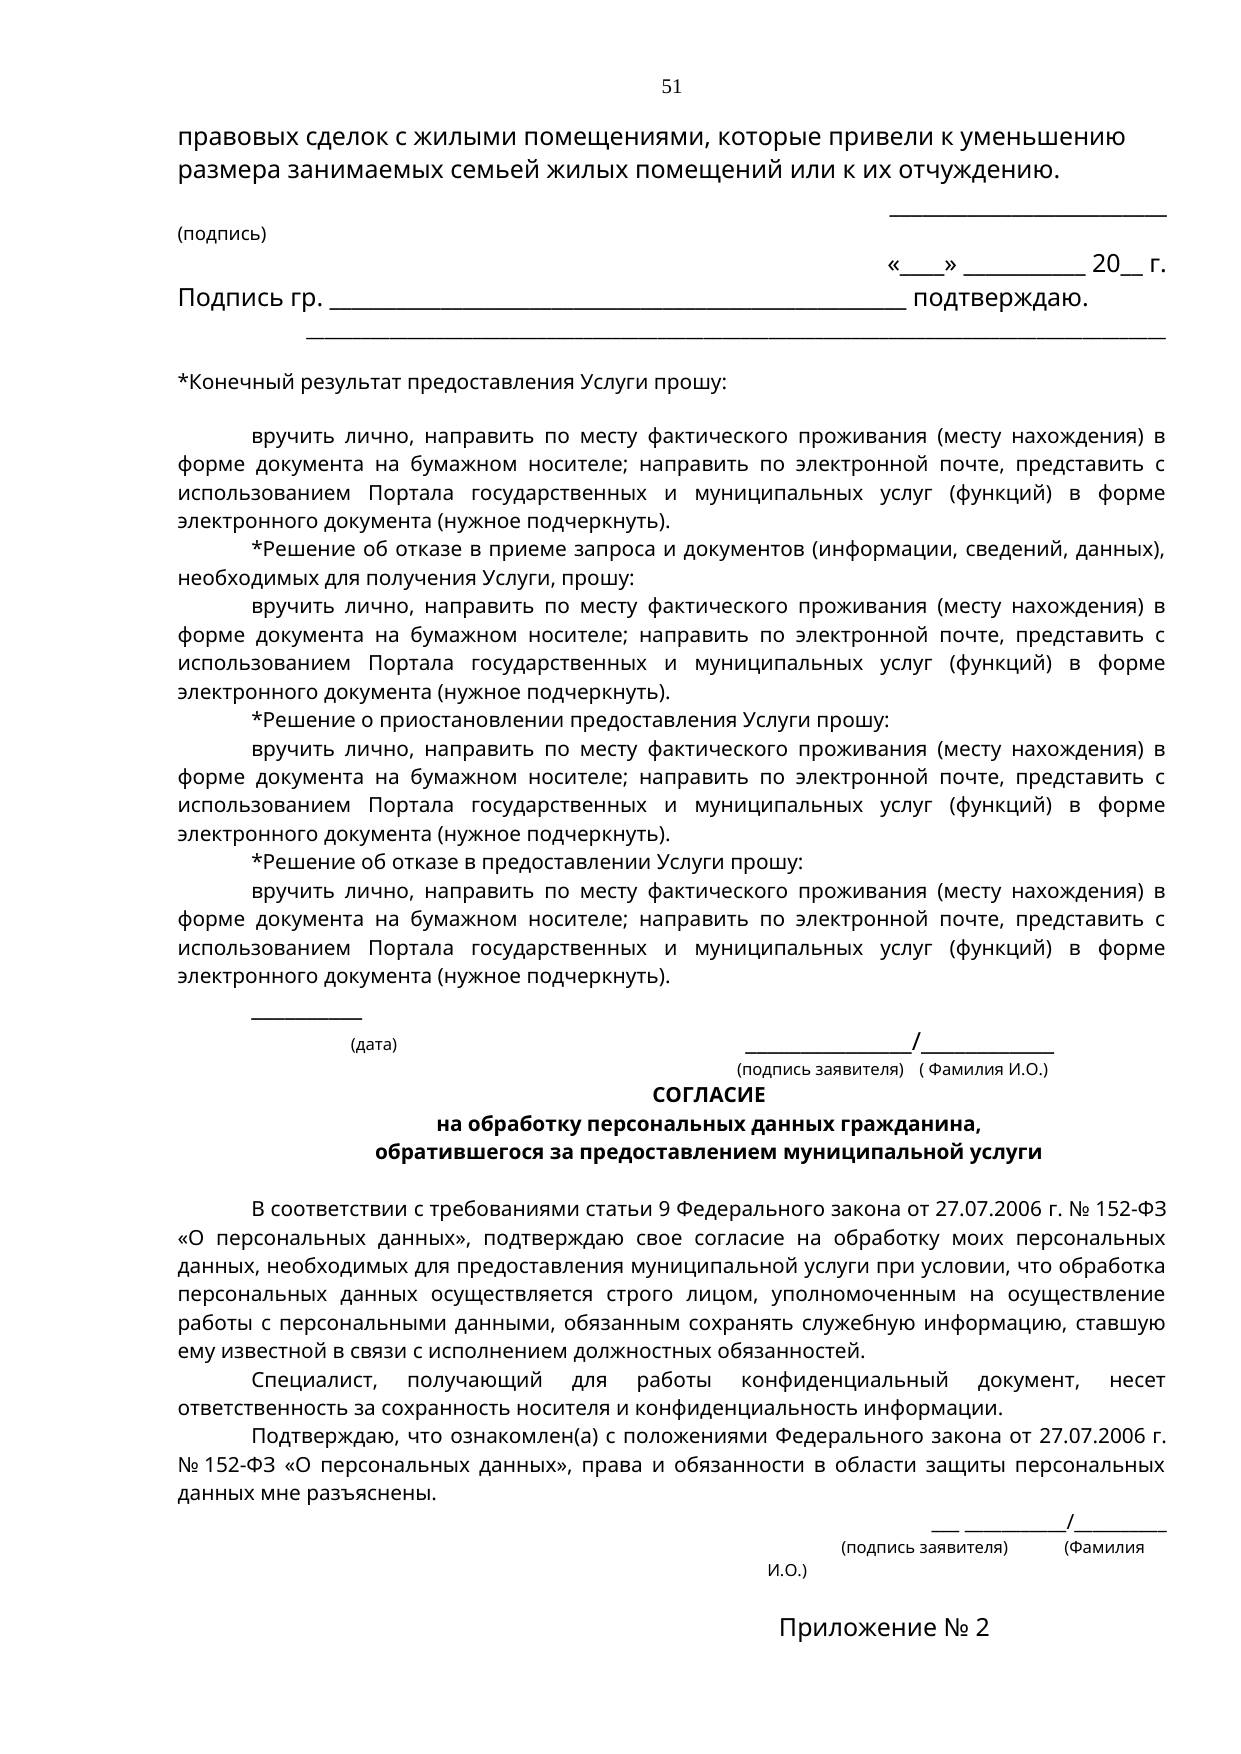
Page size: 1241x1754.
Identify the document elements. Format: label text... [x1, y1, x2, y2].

text на обработку персональных данных гражданина, [177, 1109, 1167, 1137]
text ___ ___________/__________ [177, 1507, 1167, 1535]
text вручить лично, направить по месту фактического проживания (месту нахождения) в форме документа на бумажном носителе; направить по электронной почте, представить с использованием Портала государственных и муниципальных услуг (функций) в форме электронного документа (нужное подчеркнуть). [177, 421, 1167, 534]
text *Решение об отказе в приеме запроса и документов (информации, сведений, данных), необходимых для получения Услуги, прошу: [177, 534, 1167, 591]
text __________ [177, 989, 1167, 1024]
text _____________________________________________________________________________________________ [177, 314, 1167, 342]
text «____» ___________ 20__ г. [177, 246, 1167, 280]
text обратившегося за предоставлением муниципальной услуги [177, 1137, 1167, 1166]
text СОГЛАСИЕ [177, 1080, 1167, 1109]
text (подпись) [177, 220, 1167, 246]
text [177, 118, 1167, 186]
text *Решение об отказе в предоставлении Услуги прошу: [177, 847, 1167, 876]
text В соответствии с требованиями статьи 9 Федерального закона от 27.07.2006 г. № 152-ФЗ «О персональных данных», подтверждаю свое согласие на обработку моих персональных данных, необходимых для предоставления муниципальной услуги при условии, что обработка персональных данных осуществляется строго лицом, уполномоченным на осуществление работы с персональными данными, обязанным сохранять служебную информацию, ставшую ему известной в связи с исполнением должностных обязанностей. [177, 1194, 1167, 1365]
text _________________________ [177, 186, 1167, 220]
text вручить лично, направить по месту фактического проживания (месту нахождения) в форме документа на бумажном носителе; направить по электронной почте, представить с использованием Портала государственных и муниципальных услуг (функций) в форме электронного документа (нужное подчеркнуть). [177, 734, 1167, 847]
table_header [605, 1609, 1163, 1651]
text Подпись гр. ____________________________________________________ подтверждаю. [177, 280, 1167, 314]
text *Конечный результат предоставления Услуги прошу: [177, 367, 1167, 396]
text Подтверждаю, что ознакомлен(а) с положениями Федерального закона от 27.07.2006 г. № 152-ФЗ «О персональных данных», права и обязанности в области защиты персональных данных мне разъяснены. [177, 1422, 1167, 1507]
text вручить лично, направить по месту фактического проживания (месту нахождения) в форме документа на бумажном носителе; направить по электронной почте, представить с использованием Портала государственных и муниципальных услуг (функций) в форме электронного документа (нужное подчеркнуть). [177, 876, 1167, 989]
text *Решение о приостановлении предоставления Услуги прошу: [177, 705, 1167, 734]
text Специалист, получающий для работы конфиденциальный документ, несет ответственность за сохранность носителя и конфиденциальность информации. [177, 1365, 1167, 1422]
text (дата) _______________/____________ [177, 1024, 1167, 1058]
text (подпись заявителя) (Фамилия И.О.) [767, 1535, 1167, 1581]
text вручить лично, направить по месту фактического проживания (месту нахождения) в форме документа на бумажном носителе; направить по электронной почте, представить с использованием Портала государственных и муниципальных услуг (функций) в форме электронного документа (нужное подчеркнуть). [177, 591, 1167, 705]
text (подпись заявителя) ( Фамилия И.О.) [620, 1058, 1167, 1080]
